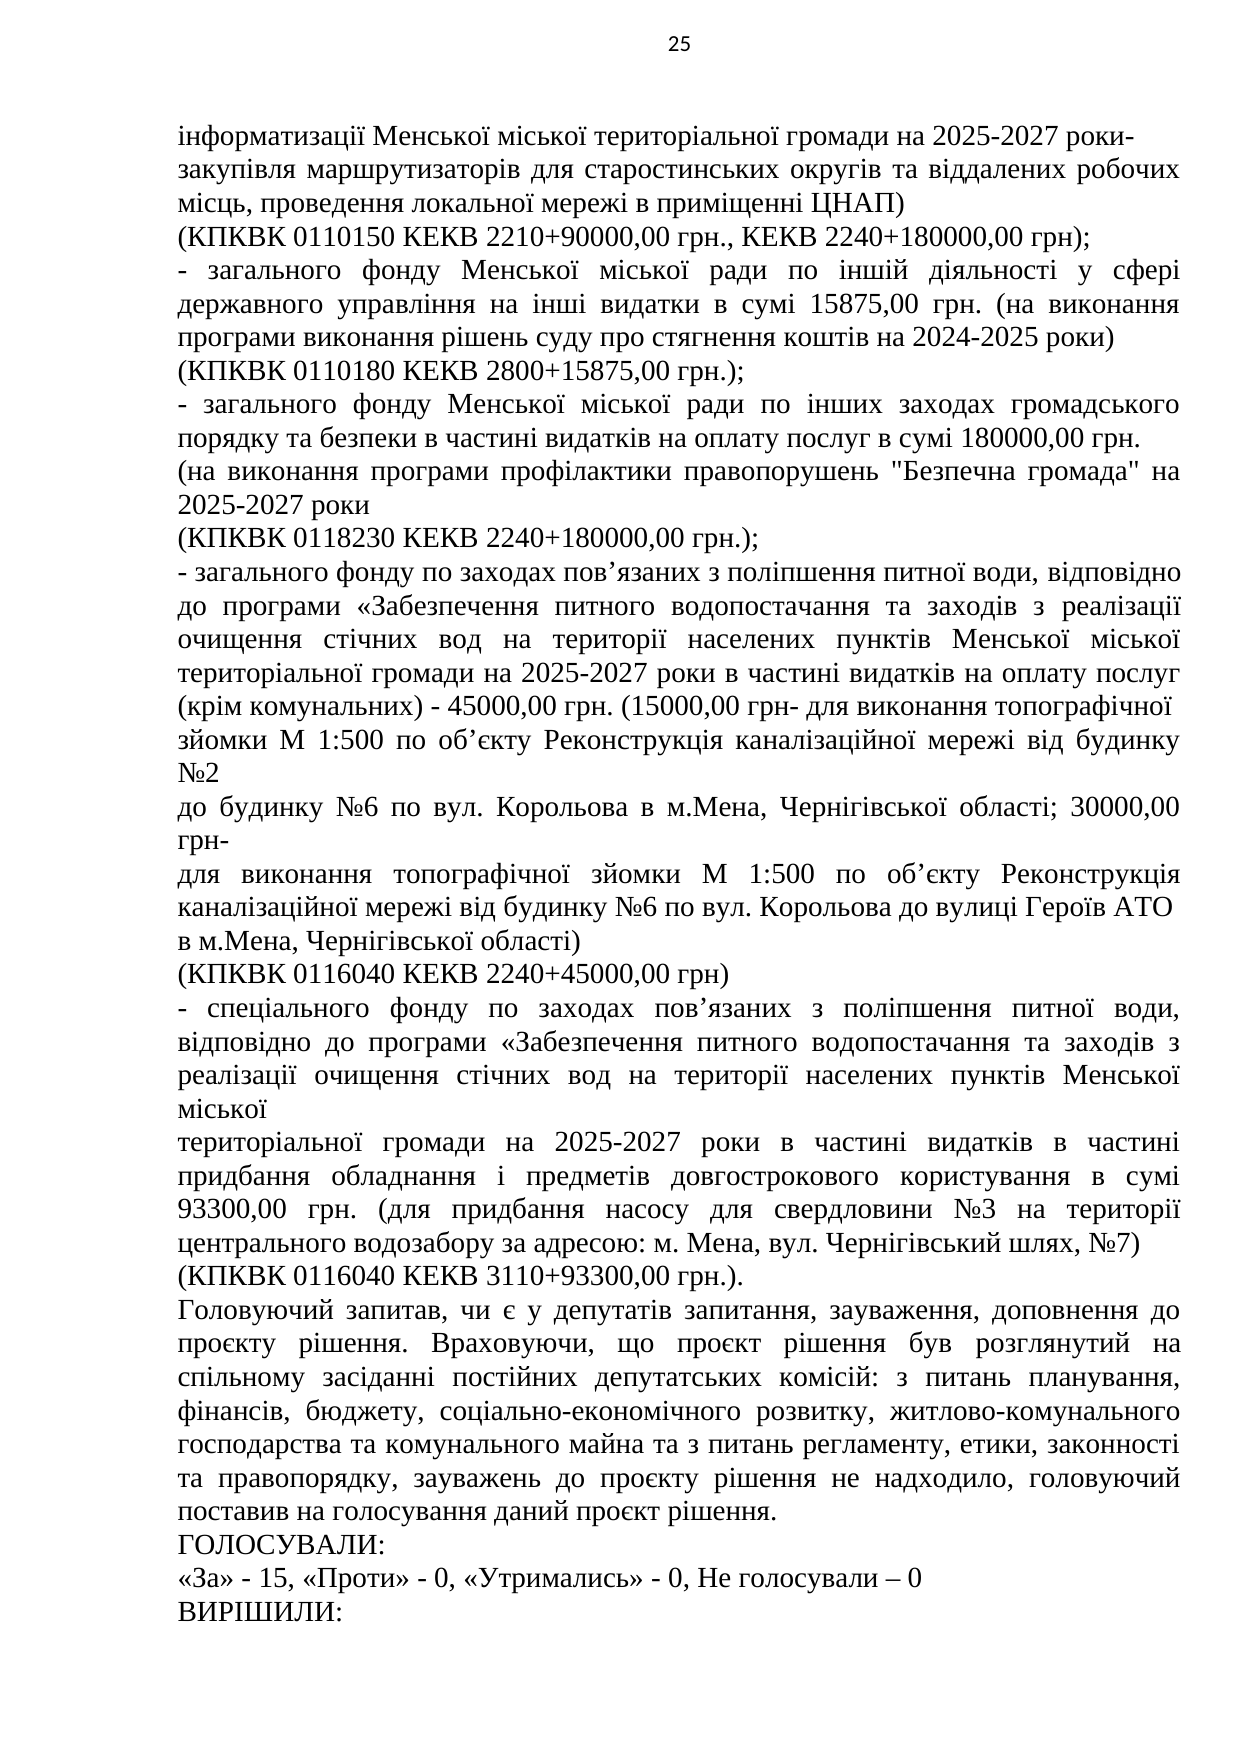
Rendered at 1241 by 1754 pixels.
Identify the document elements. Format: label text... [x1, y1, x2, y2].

text (КПКВК 0116040 КЕКВ 2240+45000,00 грн) [177, 957, 1181, 990]
text ВИРІШИЛИ: [177, 1594, 1181, 1627]
text (КПКВК 0110180 КЕКВ 2800+15875,00 грн.); [177, 353, 1181, 386]
text до будинку №6 по вул. Корольова в м.Мена, Чернігівської області; 30000,00 грн- [177, 789, 1181, 856]
text зйомки М 1:500 по об’єкту Реконструкція каналізаційної мережі від будинку №2 [177, 722, 1181, 789]
text - загального фонду Менської міської ради по іншій діяльності у сфері державного управління на інші видатки в сумі 15875,00 грн. (на виконання програми виконання рішень суду про стягнення коштів на 2024-2025 роки) [177, 252, 1181, 353]
text - загального фонду Менської міської ради по інших заходах громадського порядку та безпеки в частині видатків на оплату послуг в сумі 180000,00 грн. [177, 386, 1181, 453]
text (КПКВК 0116040 КЕКВ 3110+93300,00 грн.). [177, 1258, 1181, 1292]
text територіальної громади на 2025-2027 роки в частині видатків в частині придбання обладнання і предметів довгострокового користування в сумі 93300,00 грн. (для придбання насосу для свердловини №3 на території центрального водозабору за адресою: м. Мена, вул. Чернігівський шлях, №7) [177, 1124, 1181, 1258]
text для виконання топографічної зйомки М 1:500 по об’єкту Реконструкція каналізаційної мережі від будинку №6 по вул. Корольова до вулиці Героїв АТО [177, 856, 1181, 923]
text в м.Мена, Чернігівської області) [177, 923, 1181, 957]
text закупівля маршрутизаторів для старостинських округів та віддалених робочих місць, проведення локальної мережі в приміщенні ЦНАП) [177, 152, 1181, 219]
text (КПКВК 0110150 КЕКВ 2210+90000,00 грн., КЕКВ 2240+180000,00 грн); [177, 219, 1181, 252]
text інформатизації Менської міської територіальної громади на 2025-2027 роки- [177, 118, 1181, 152]
text (КПКВК 0118230 КЕКВ 2240+180000,00 грн.); [177, 521, 1181, 554]
text (на виконання програми профілактики правопорушень "Безпечна громада" на 2025-2027 роки [177, 453, 1181, 521]
text Головуючий запитав, чи є у депутатів запитання, зауваження, доповнення до проєкту рішення. Враховуючи, що проєкт рішення був розглянутий на спільному засіданні постійних депутатських комісій: з питань планування, фінансів, бюджету, соціально-економічного розвитку, житлово-комунального господарства та комунального майна та з питань регламенту, етики, законності та правопорядку, зауважень до проєкту рішення не надходило, головуючий поставив на голосування даний проєкт рішення. [177, 1292, 1181, 1527]
text - загального фонду по заходах пов’язаних з поліпшення питної води, відповідно до програми «Забезпечення питного водопостачання та заходів з реалізації очищення стічних вод на території населених пунктів Менської міської територіальної громади на 2025-2027 роки в частині видатків на оплату послуг (крім комунальних) - 45000,00 грн. (15000,00 грн- для виконання топографічної [177, 554, 1181, 722]
text «За» - 15, «Проти» - 0, «Утримались» - 0, Не голосували – 0 [177, 1560, 1181, 1594]
text - спеціального фонду по заходах пов’язаних з поліпшення питної води, відповідно до програми «Забезпечення питного водопостачання та заходів з реалізації очищення стічних вод на території населених пунктів Менської міської [177, 990, 1181, 1124]
text ГОЛОСУВАЛИ: [177, 1527, 1181, 1560]
